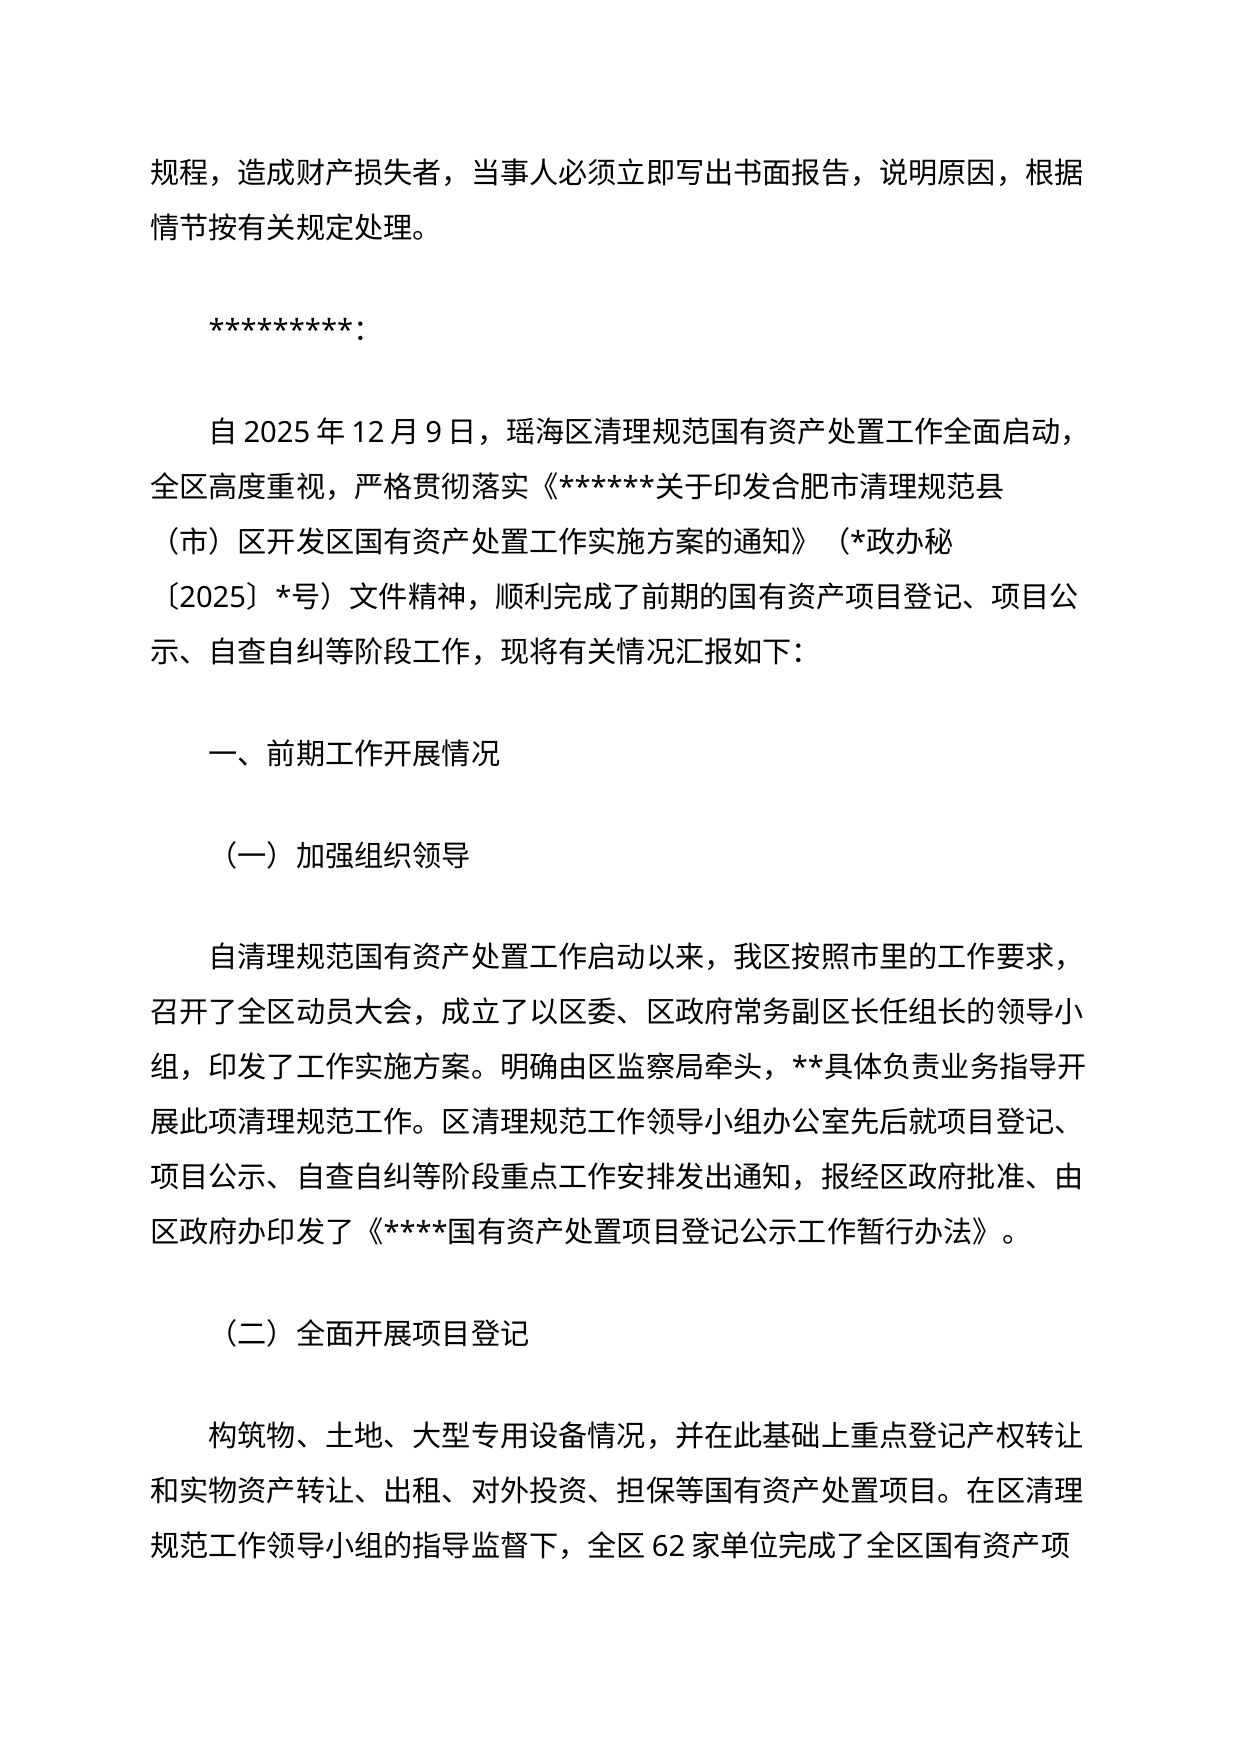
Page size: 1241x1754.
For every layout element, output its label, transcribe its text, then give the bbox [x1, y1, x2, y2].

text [150, 150, 1090, 247]
text 一、前期工作开展情况 [150, 730, 1090, 773]
text 自2025年12月9日，瑶海区清理规范国有资产处置工作全面启动，全区高度重视，严格贯彻落实《******关于印发合肥市清理规范县（市）区开发区国有资产处置工作实施方案的通知》（*政办秘〔2025〕*号）文件精神，顺利完成了前期的国有资产项目登记、项目公示、自查自纠等阶段工作，现将有关情况汇报如下： [150, 409, 1090, 671]
text 自清理规范国有资产处置工作启动以来，我区按照市里的工作要求，召开了全区动员大会，成立了以区委、区政府常务副区长任组长的领导小组，印发了工作实施方案。明确由区监察局牵头，**具体负责业务指导开展此项清理规范工作。区清理规范工作领导小组办公室先后就项目登记、项目公示、自查自纠等阶段重点工作安排发出通知，报经区政府批准、由区政府办印发了《****国有资产处置项目登记公示工作暂行办法》。 [150, 934, 1090, 1251]
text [150, 1412, 1090, 1564]
text （一）加强组织领导 [150, 832, 1090, 874]
text *********： [150, 307, 1090, 349]
text （二）全面开展项目登记 [150, 1311, 1090, 1353]
